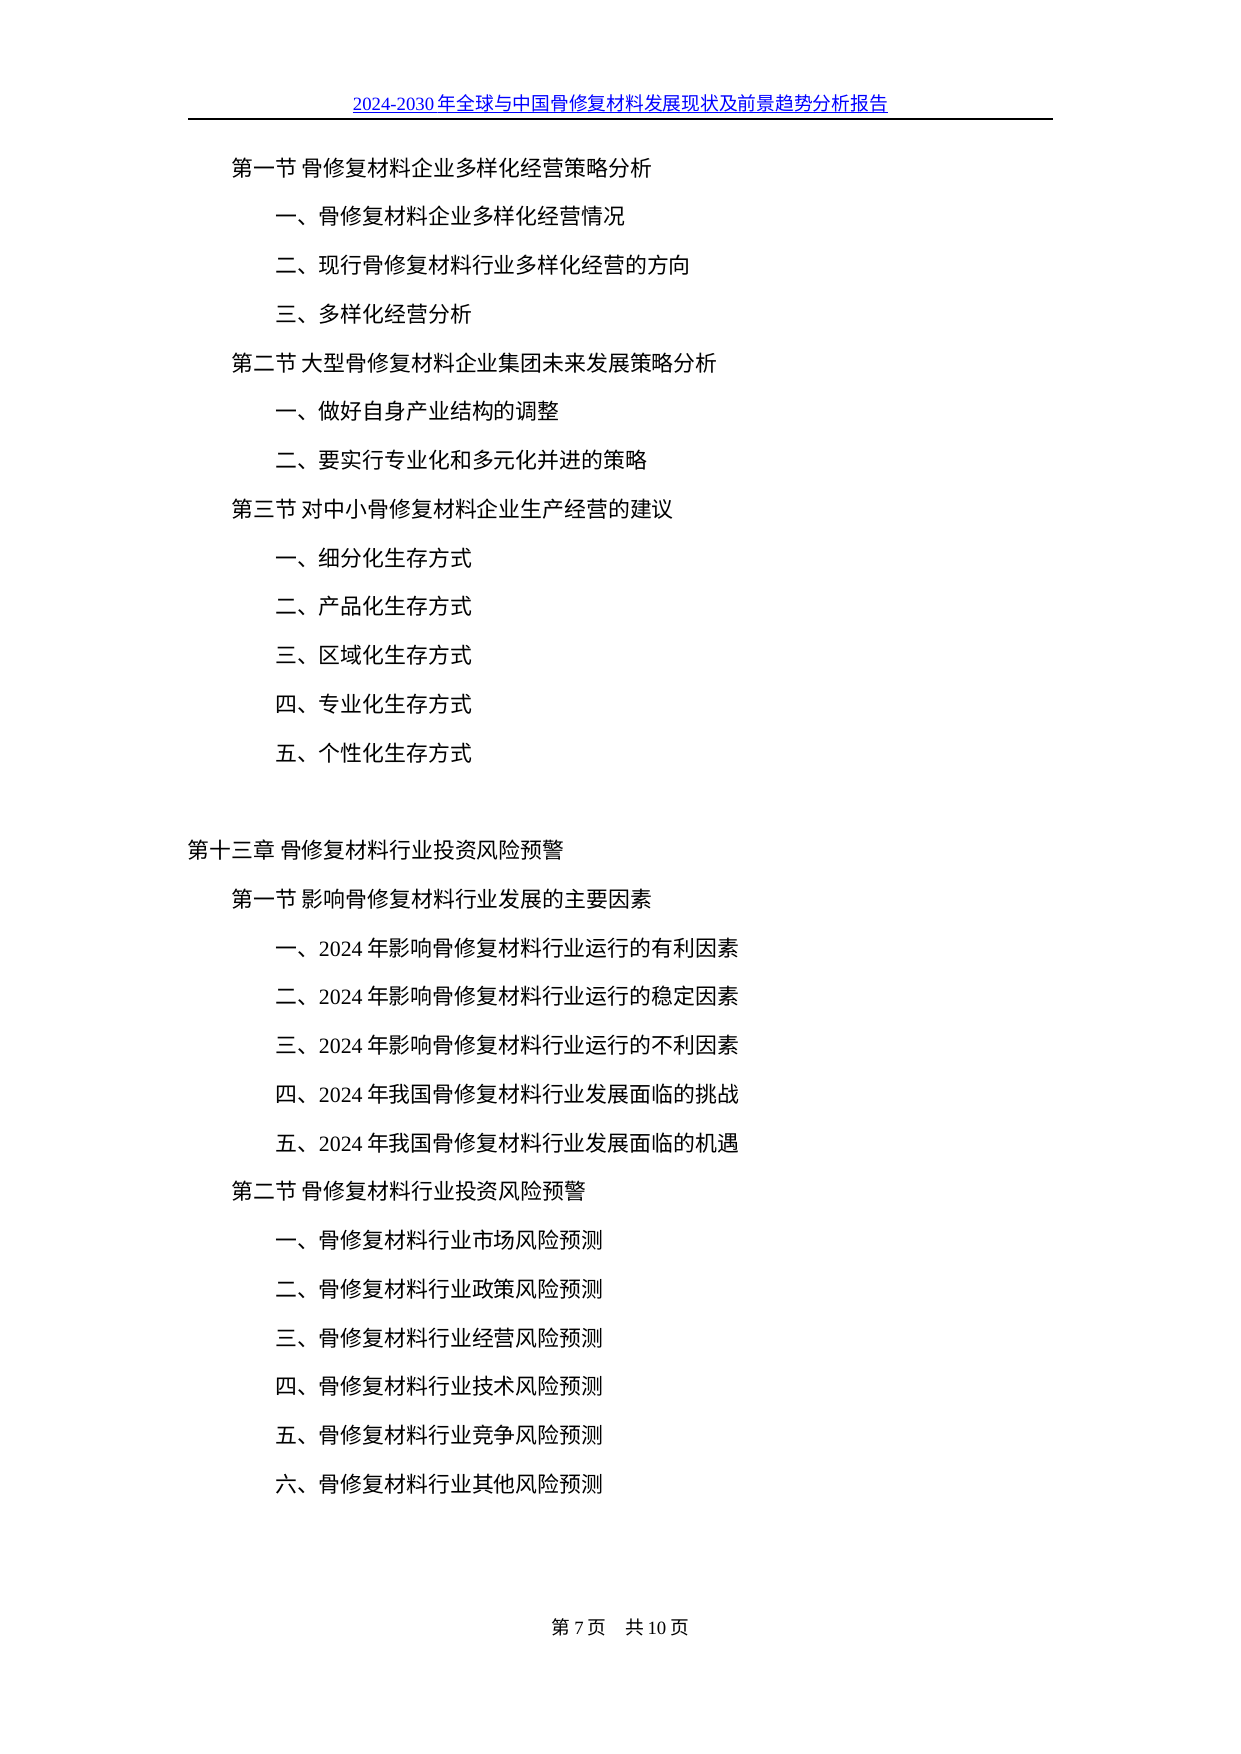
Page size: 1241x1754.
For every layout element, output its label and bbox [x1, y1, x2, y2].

text [187, 150, 1053, 1499]
